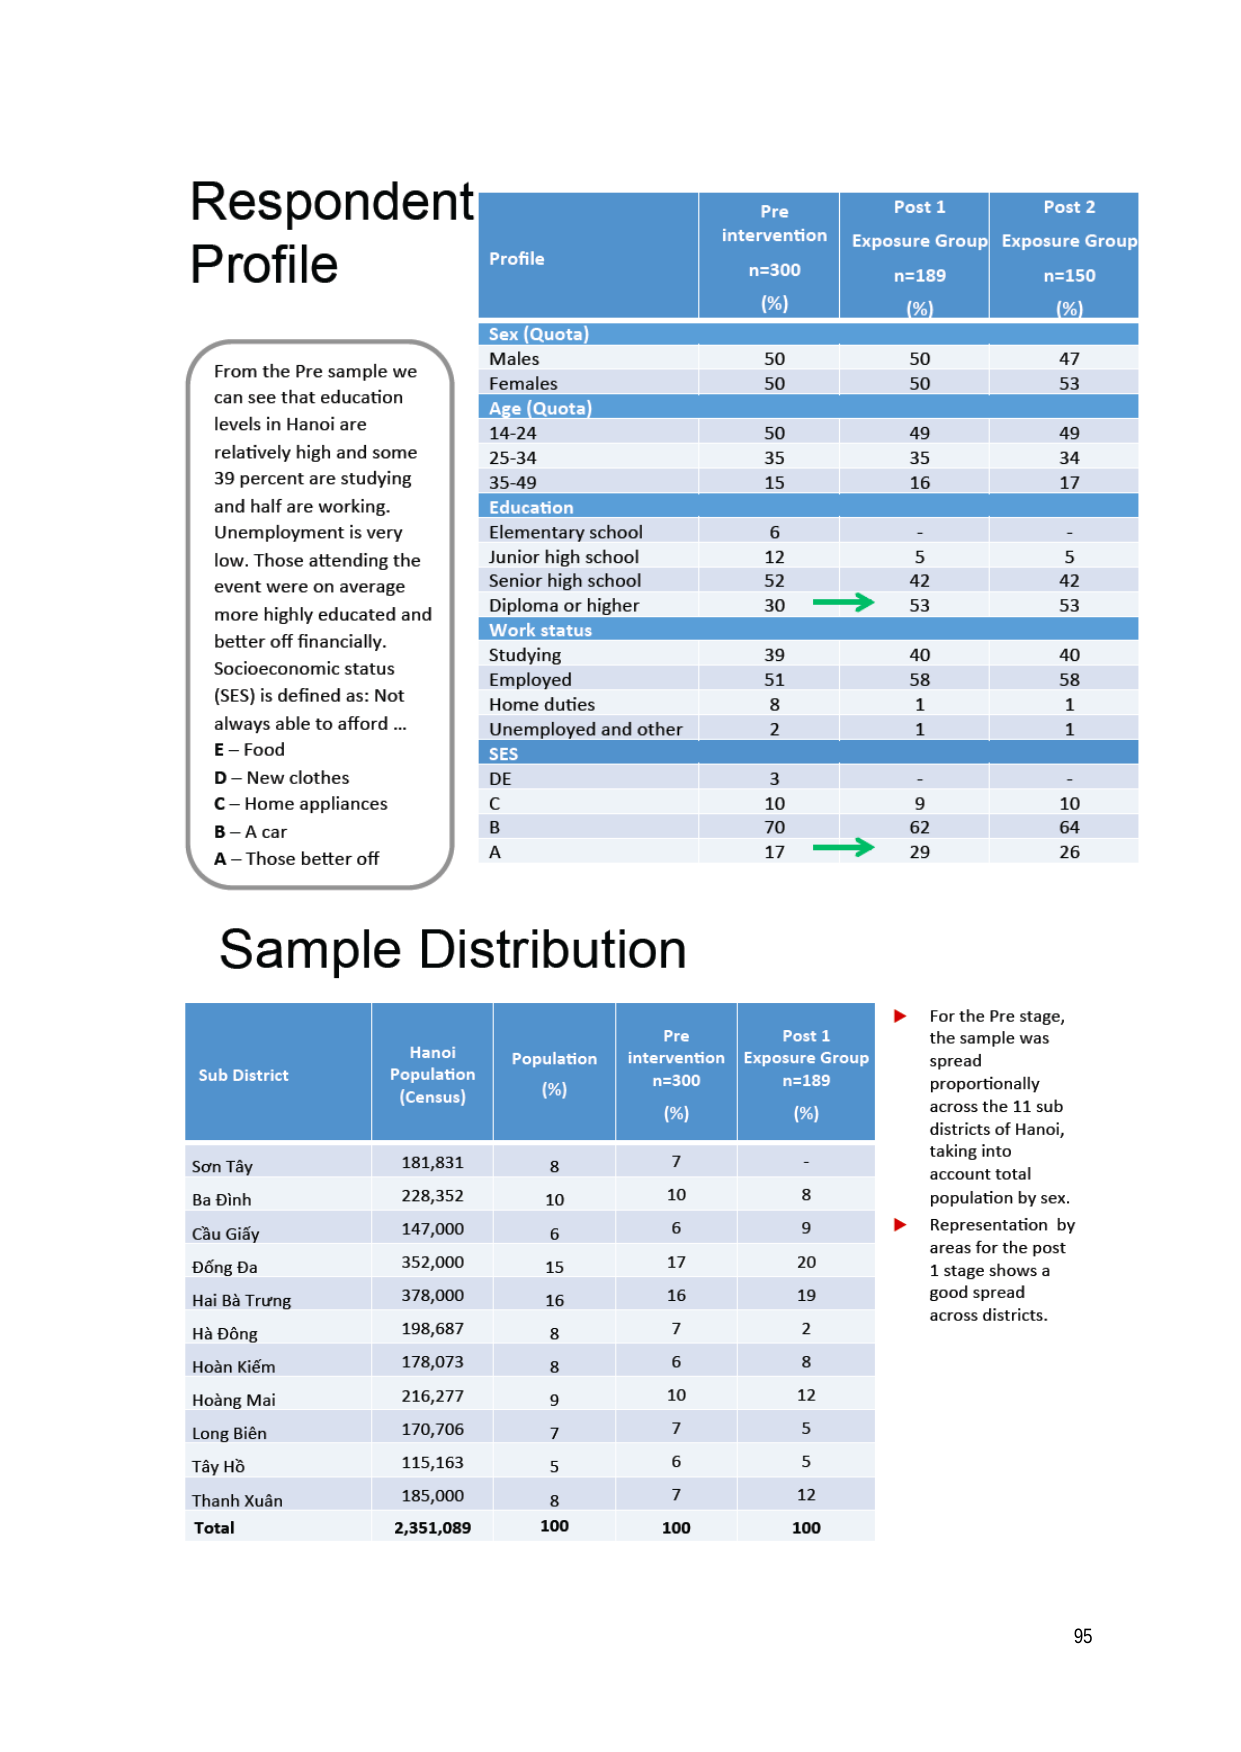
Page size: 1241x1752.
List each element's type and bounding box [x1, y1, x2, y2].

picture [177, 177, 1152, 892]
picture [177, 920, 1093, 1545]
